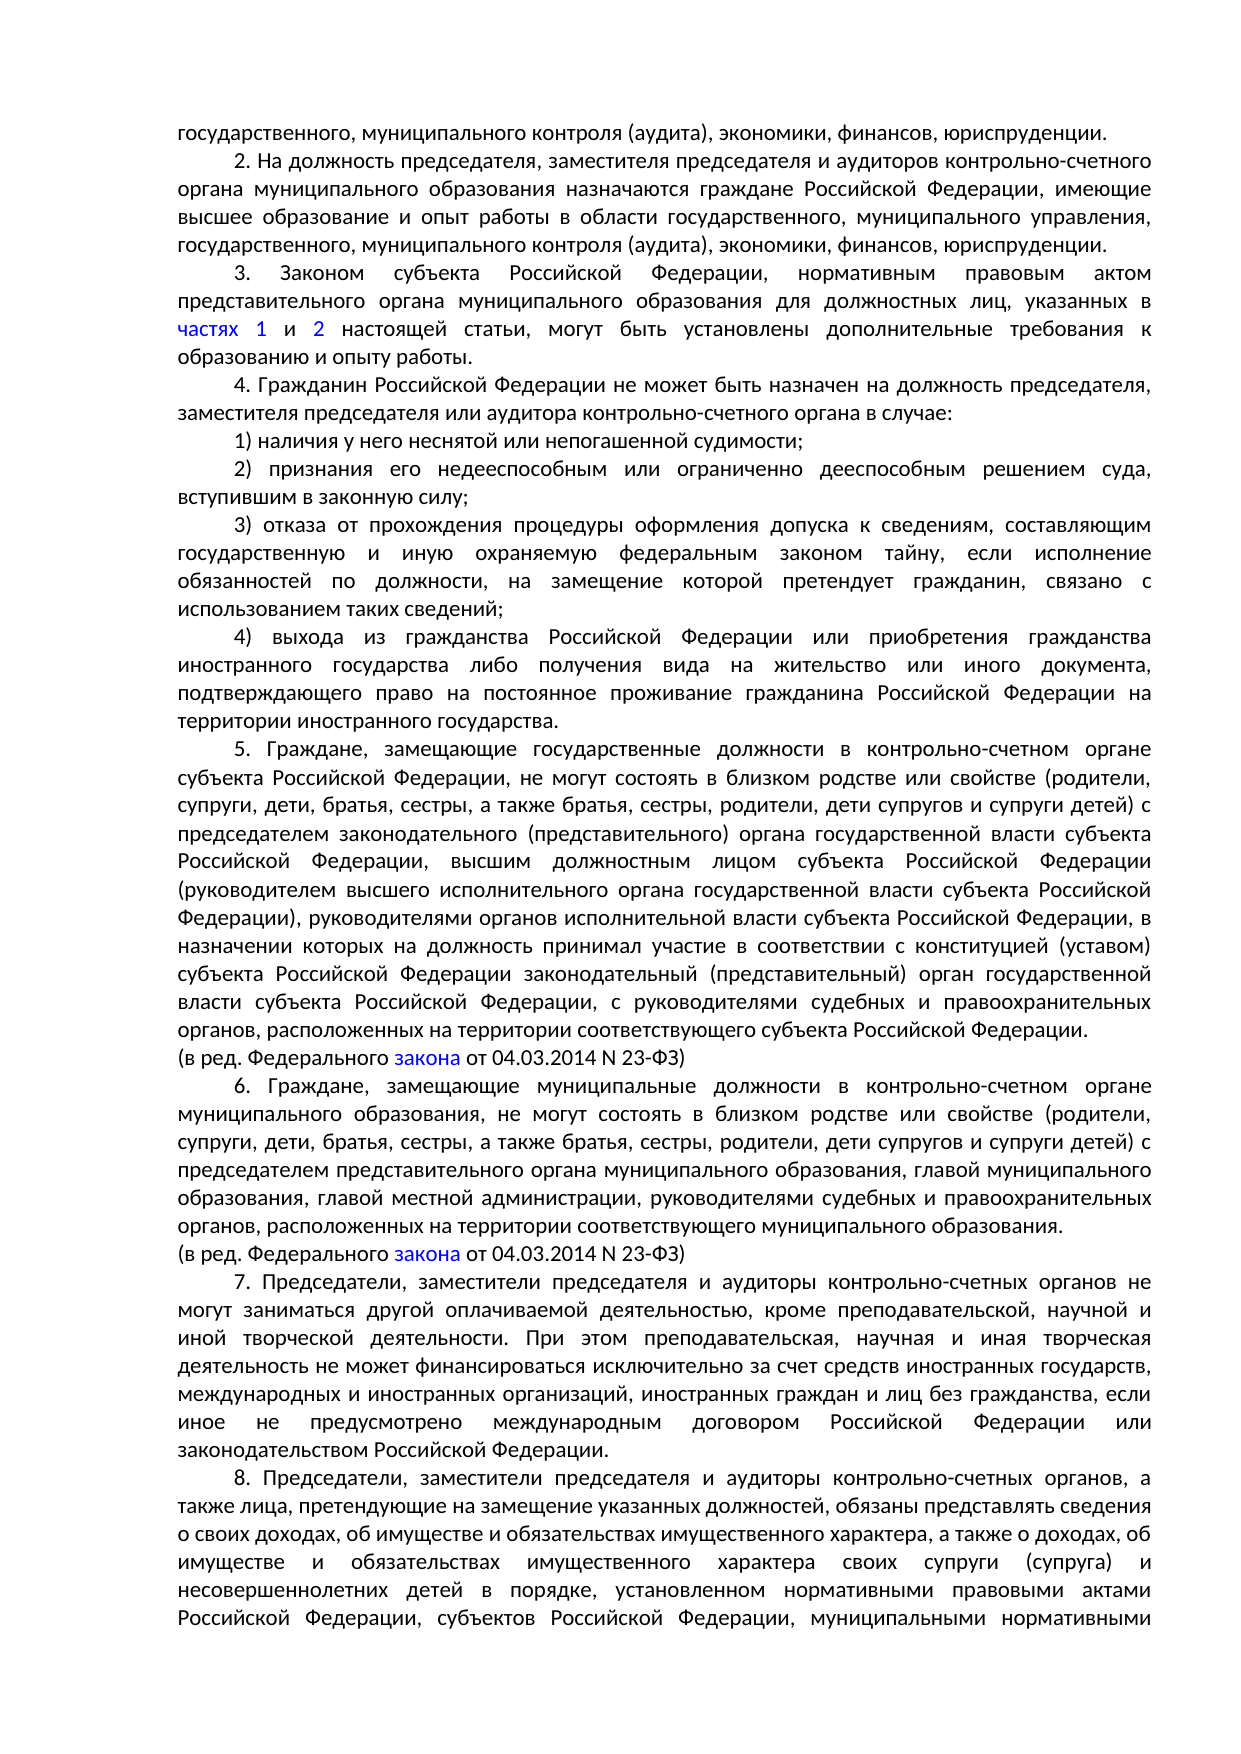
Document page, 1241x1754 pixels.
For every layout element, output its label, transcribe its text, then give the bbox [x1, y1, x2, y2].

text 4) выхода из гражданства Российской Федерации или приобретения гражданства иностранного государства либо получения вида на жительство или иного документа, подтверждающего право на постоянное проживание гражданина Российской Федерации на территории иностранного государства. [177, 622, 1152, 734]
text 4. Гражданин Российской Федерации не может быть назначен на должность председателя, заместителя председателя или аудитора контрольно-счетного органа в случае: [177, 370, 1152, 426]
text 7. Председатели, заместители председателя и аудиторы контрольно-счетных органов не могут заниматься другой оплачиваемой деятельностью, кроме преподавательской, научной и иной творческой деятельности. При этом преподавательская, научная и иная творческая деятельность не может финансироваться исключительно за счет средств иностранных государств, международных и иностранных организаций, иностранных граждан и лиц без гражданства, если иное не предусмотрено международным договором Российской Федерации или законодательством Российской Федерации. [177, 1267, 1152, 1463]
text 3. Законом субъекта Российской Федерации, нормативным правовым актом представительного органа муниципального образования для должностных лиц, указанных в частях 1 и 2 настоящей статьи, могут быть установлены дополнительные требования к образованию и опыту работы. [177, 258, 1152, 370]
text 2) признания его недееспособным или ограниченно дееспособным решением суда, вступившим в законную силу; [177, 454, 1152, 510]
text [177, 118, 1152, 146]
text 3) отказа от прохождения процедуры оформления допуска к сведениям, составляющим государственную и иную охраняемую федеральным законом тайну, если исполнение обязанностей по должности, на замещение которой претендует гражданин, связано с использованием таких сведений; [177, 510, 1152, 622]
text 1) наличия у него неснятой или непогашенной судимости; [177, 426, 1152, 454]
text 5. Граждане, замещающие государственные должности в контрольно-счетном органе субъекта Российской Федерации, не могут состоять в близком родстве или свойстве (родители, супруги, дети, братья, сестры, а также братья, сестры, родители, дети супругов и супруги детей) с председателем законодательного (представительного) органа государственной власти субъекта Российской Федерации, высшим должностным лицом субъекта Российской Федерации (руководителем высшего исполнительного органа государственной власти субъекта Российской Федерации), руководителями органов исполнительной власти субъекта Российской Федерации, в назначении которых на должность принимал участие в соответствии с конституцией (уставом) субъекта Российской Федерации законодательный (представительный) орган государственной власти субъекта Российской Федерации, с руководителями судебных и правоохранительных органов, расположенных на территории соответствующего субъекта Российской Федерации. [177, 734, 1152, 1043]
text (в ред. Федерального закона от 04.03.2014 N 23-ФЗ) [177, 1043, 1152, 1071]
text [177, 1463, 1152, 1631]
text 6. Граждане, замещающие муниципальные должности в контрольно-счетном органе муниципального образования, не могут состоять в близком родстве или свойстве (родители, супруги, дети, братья, сестры, а также братья, сестры, родители, дети супругов и супруги детей) с председателем представительного органа муниципального образования, главой муниципального образования, главой местной администрации, руководителями судебных и правоохранительных органов, расположенных на территории соответствующего муниципального образования. [177, 1071, 1152, 1239]
text 2. На должность председателя, заместителя председателя и аудиторов контрольно-счетного органа муниципального образования назначаются граждане Российской Федерации, имеющие высшее образование и опыт работы в области государственного, муниципального управления, государственного, муниципального контроля (аудита), экономики, финансов, юриспруденции. [177, 146, 1152, 258]
text (в ред. Федерального закона от 04.03.2014 N 23-ФЗ) [177, 1239, 1152, 1267]
